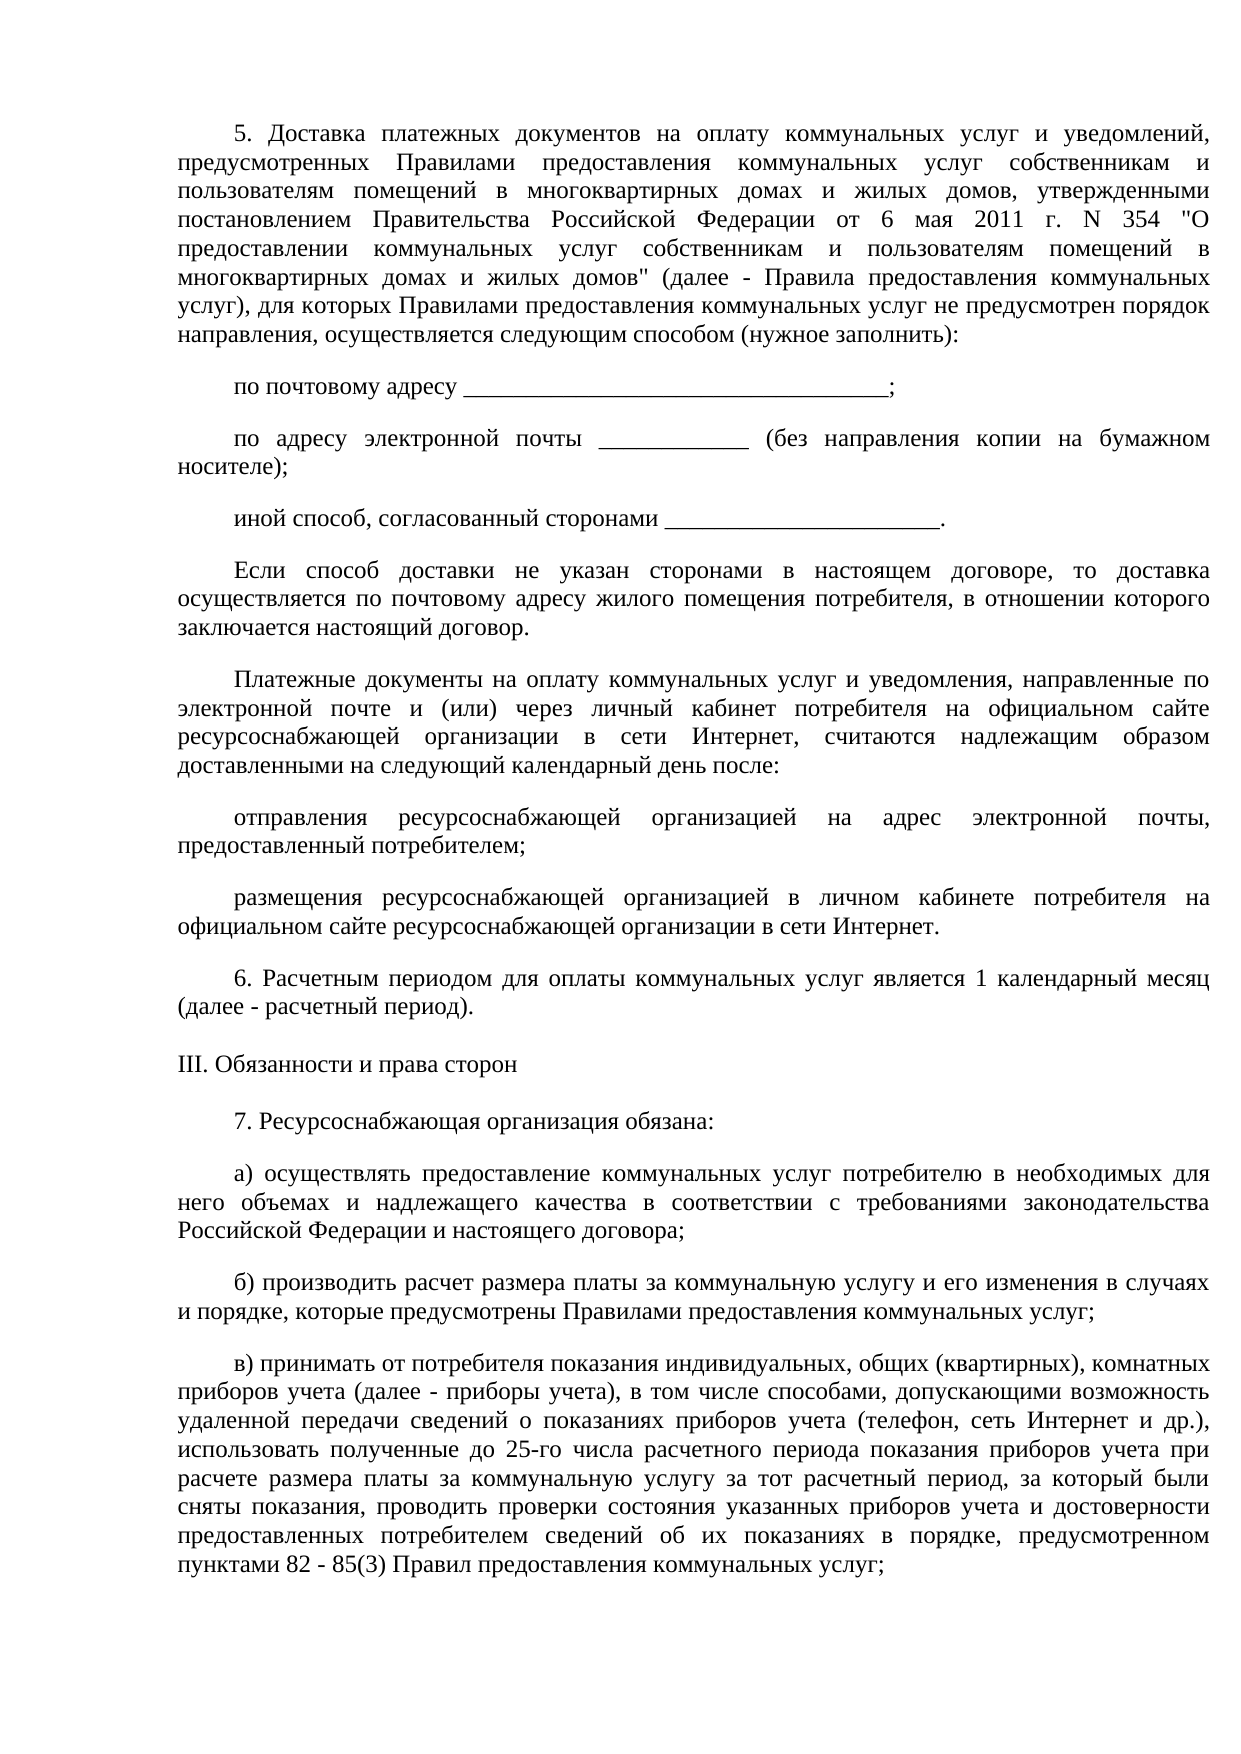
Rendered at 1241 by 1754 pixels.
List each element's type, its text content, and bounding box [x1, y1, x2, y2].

text а) осуществлять предоставление коммунальных услуг потребителю в необходимых для него объемах и надлежащего качества в соответствии с требованиями законодательства Российской Федерации и настоящего договора; [177, 1158, 1211, 1244]
text III. Обязанности и права сторон [177, 1049, 1211, 1078]
text отправления ресурсоснабжающей организацией на адрес электронной почты, предоставленный потребителем; [177, 802, 1211, 859]
text 6. Расчетным периодом для оплаты коммунальных услуг является 1 календарный месяц (далее - расчетный период). [177, 963, 1211, 1020]
text 5. Доставка платежных документов на оплату коммунальных услуг и уведомлений, предусмотренных Правилами предоставления коммунальных услуг собственникам и пользователям помещений в многоквартирных домах и жилых домов, утвержденными постановлением Правительства Российской Федерации от 6 мая 2011 г. N 354 "О предоставлении коммунальных услуг собственникам и пользователям помещений в многоквартирных домах и жилых домов" (далее - Правила предоставления коммунальных услуг), для которых Правилами предоставления коммунальных услуг не предусмотрен порядок направления, осуществляется следующим способом (нужное заполнить): [177, 118, 1211, 348]
text иной способ, согласованный сторонами ______________________. [177, 503, 1211, 532]
text б) производить расчет размера платы за коммунальную услугу и его изменения в случаях и порядке, которые предусмотрены Правилами предоставления коммунальных услуг; [177, 1267, 1211, 1325]
text 7. Ресурсоснабжающая организация обязана: [177, 1106, 1211, 1135]
text Если способ доставки не указан сторонами в настоящем договоре, то доставка осуществляется по почтовому адресу жилого помещения потребителя, в отношении которого заключается настоящий договор. [177, 555, 1211, 641]
text по почтовому адресу __________________________________; [177, 371, 1211, 400]
text Платежные документы на оплату коммунальных услуг и уведомления, направленные по электронной почте и (или) через личный кабинет потребителя на официальном сайте ресурсоснабжающей организации в сети Интернет, считаются надлежащим образом доставленными на следующий календарный день после: [177, 664, 1211, 779]
text по адресу электронной почты ____________ (без направления копии на бумажном носителе); [177, 423, 1211, 480]
text размещения ресурсоснабжающей организацией в личном кабинете потребителя на официальном сайте ресурсоснабжающей организации в сети Интернет. [177, 882, 1211, 940]
text в) принимать от потребителя показания индивидуальных, общих (квартирных), комнатных приборов учета (далее - приборы учета), в том числе способами, допускающими возможность удаленной передачи сведений о показаниях приборов учета (телефон, сеть Интернет и др.), использовать полученные до 25-го числа расчетного периода показания приборов учета при расчете размера платы за коммунальную услугу за тот расчетный период, за который были сняты показания, проводить проверки состояния указанных приборов учета и достоверности предоставленных потребителем сведений об их показаниях в порядке, предусмотренном пунктами 82 - 85(3) Правил предоставления коммунальных услуг; [177, 1348, 1211, 1578]
